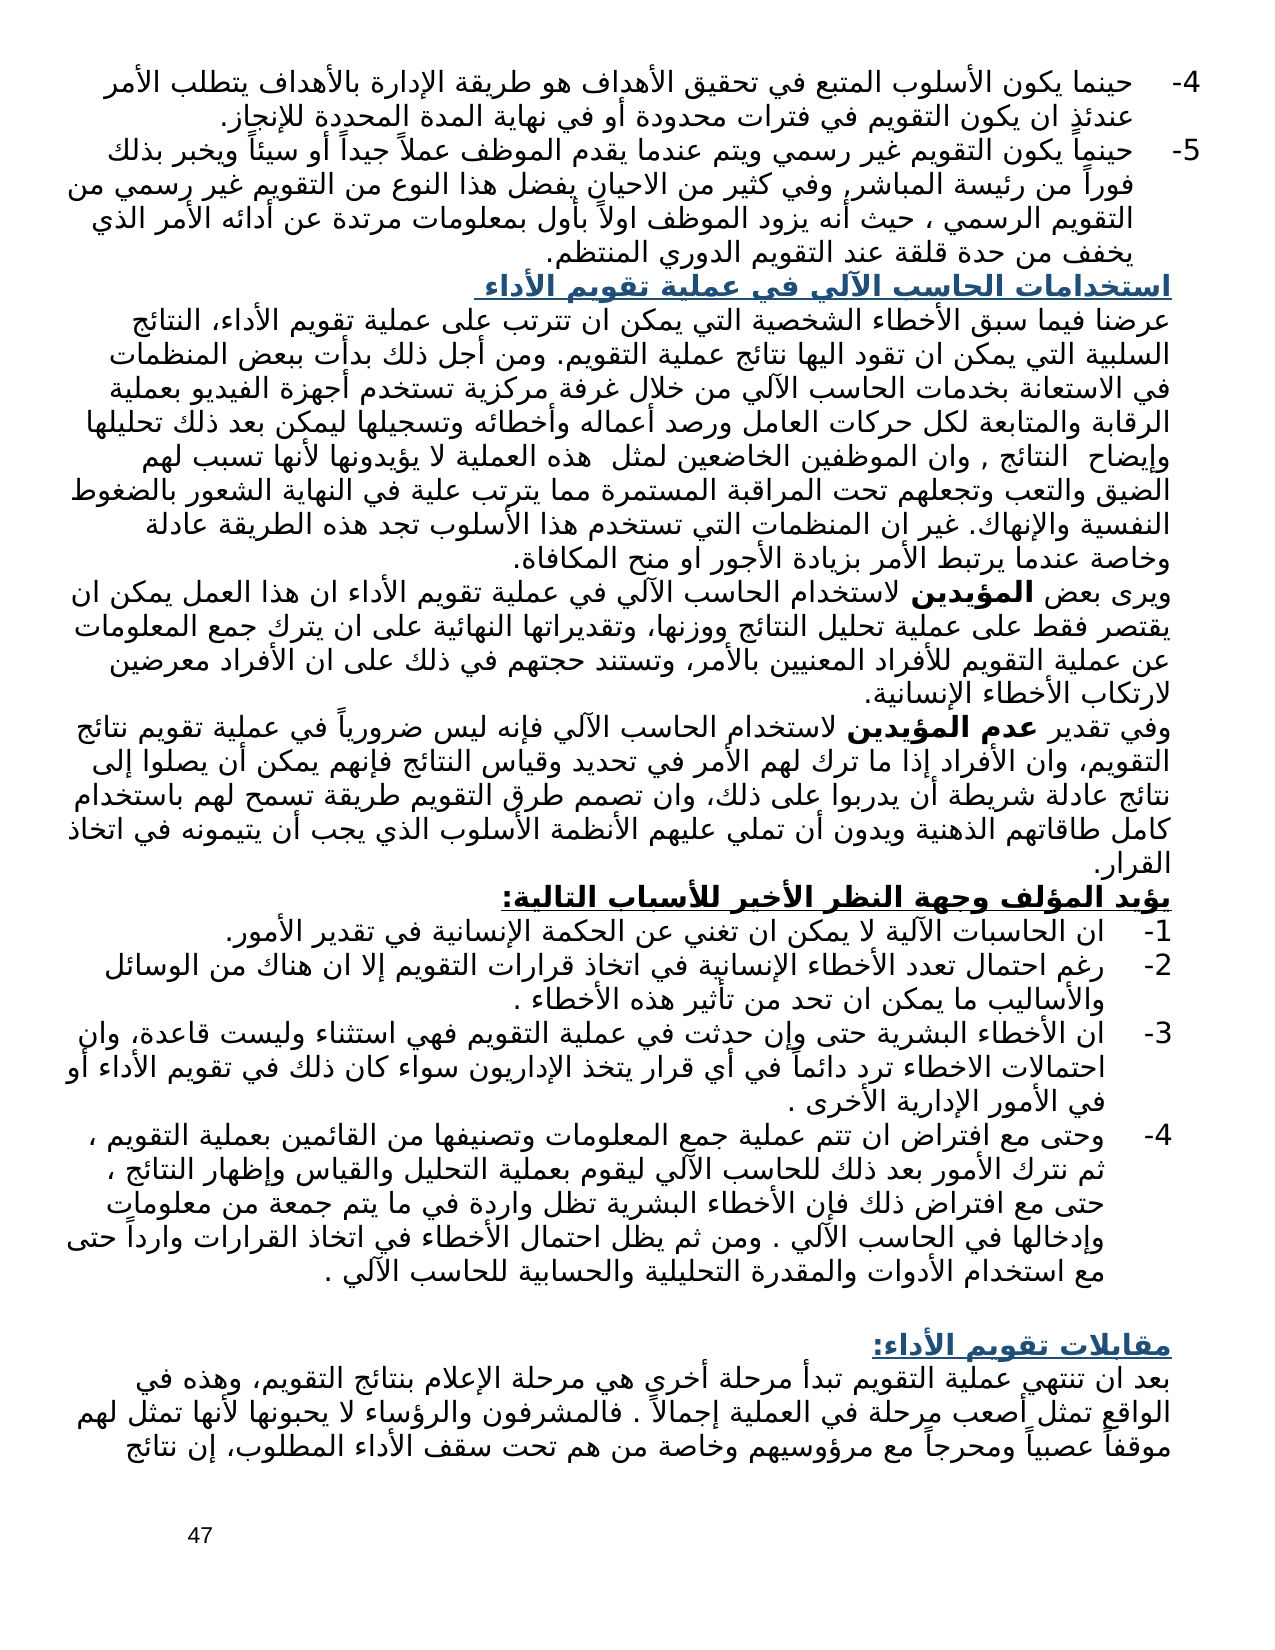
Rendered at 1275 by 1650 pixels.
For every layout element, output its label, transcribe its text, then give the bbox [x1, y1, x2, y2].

list وحتى مع افتراض ان تتم عملية جمع المعلومات وتصنيفها من القائمين بعملية التقويم ، ثم نترك الأمور بعد ذلك للحاسب الآلي ليقوم بعملية التحليل والقياس وإظهار النتائج ، حتى مع افتراض ذلك فإن الأخطاء البشرية تظل واردة في ما يتم جمعة من معلومات وإدخالها في الحاسب الآلي . ومن ثم يظل احتمال الأخطاء في اتخاذ القرارات وارداً حتى مع استخدام الأدوات والمقدرة التحليلية والحسابية للحاسب الآلي . [66, 1118, 1144, 1288]
list رغم احتمال تعدد الأخطاء الإنسانية في اتخاذ قرارات التقويم إلا ان هناك من الوسائل والأساليب ما يمكن ان تحد من تأثير هذه الأخطاء . [66, 948, 1144, 1016]
list ان الأخطاء البشرية حتى وإن حدثت في عملية التقويم فهي استثناء وليست قاعدة، وان احتمالات الاخطاء ترد دائماً في أي قرار يتخذ الإداريون سواء كان ذلك في تقويم الأداء أو في الأمور الإدارية الأخرى . [66, 1016, 1144, 1118]
list ان الحاسبات الآلية لا يمكن ان تغني عن الحكمة الإنسانية في تقدير الأمور. [66, 914, 1144, 948]
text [66, 1362, 1172, 1464]
text عرضنا فيما سبق الأخطاء الشخصية التي يمكن ان تترتب على عملية تقويم الأداء، النتائج السلبية التي يمكن ان تقود اليها نتائج عملية التقويم. ومن أجل ذلك بدأت ببعض المنظمات في الاستعانة بخدمات الحاسب الآلي من خلال غرفة مركزية تستخدم أجهزة الفيديو بعملية الرقابة والمتابعة لكل حركات العامل ورصد أعماله وأخطائه وتسجيلها ليمكن بعد ذلك تحليلها وإيضاح النتائج , وان الموظفين الخاضعين لمثل هذه العملية لا يؤيدونها لأنها تسبب لهم الضيق والتعب وتجعلهم تحت المراقبة المستمرة مما يترتب علية في النهاية الشعور بالضغوط النفسية والإنهاك. غير ان المنظمات التي تستخدم هذا الأسلوب تجد هذه الطريقة عادلة وخاصة عندما يرتبط الأمر بزيادة الأجور او منح المكافاة. [66, 303, 1172, 575]
text مقابلات تقويم الأداء: [66, 1328, 1172, 1362]
list حينما يكون الأسلوب المتبع في تحقيق الأهداف هو طريقة الإدارة بالأهداف يتطلب الأمر عندئذٍ ان يكون التقويم في فترات محدودة أو في نهاية المدة المحددة للإنجاز. [66, 66, 1172, 133]
text وفي تقدير عدم المؤيدين لاستخدام الحاسب الآلي فإنه ليس ضرورياً في عملية تقويم نتائج التقويم، وان الأفراد إذا ما ترك لهم الأمر في تحديد وقياس النتائج فإنهم يمكن أن يصلوا إلى نتائج عادلة شريطة أن يدربوا على ذلك، وان تصمم طرق التقويم طريقة تسمح لهم باستخدام كامل طاقاتهم الذهنية ويدون أن تملي عليهم الأنظمة الأسلوب الذي يجب أن يتيمونه في اتخاذ القرار. [66, 711, 1172, 881]
text ويرى بعض المؤيدين لاستخدام الحاسب الآلي في عملية تقويم الأداء ان هذا العمل يمكن ان يقتصر فقط على عملية تحليل النتائج ووزنها، وتقديراتها النهائية على ان يترك جمع المعلومات عن عملية التقويم للأفراد المعنيين بالأمر، وتستند حجتهم في ذلك على ان الأفراد معرضين لارتكاب الأخطاء الإنسانية. [66, 575, 1172, 711]
text يؤيد المؤلف وجهة النظر الأخير للأسباب التالية: [66, 881, 1172, 914]
list حينما يكون التقويم غير رسمي ويتم عندما يقدم الموظف عملاً جيداً أو سيئاً ويخبر بذلك فوراً من رئيسة المباشر, وفي كثير من الاحيان يفضل هذا النوع من التقويم غير رسمي من التقويم الرسمي ، حيث أنه يزود الموظف اولاً بأول بمعلومات مرتدة عن أدائه الأمر الذي يخفف من حدة قلقة عند التقويم الدوري المنتظم. [66, 133, 1172, 269]
text استخدامات الحاسب الآلي في عملية تقويم الأداء [66, 269, 1172, 303]
